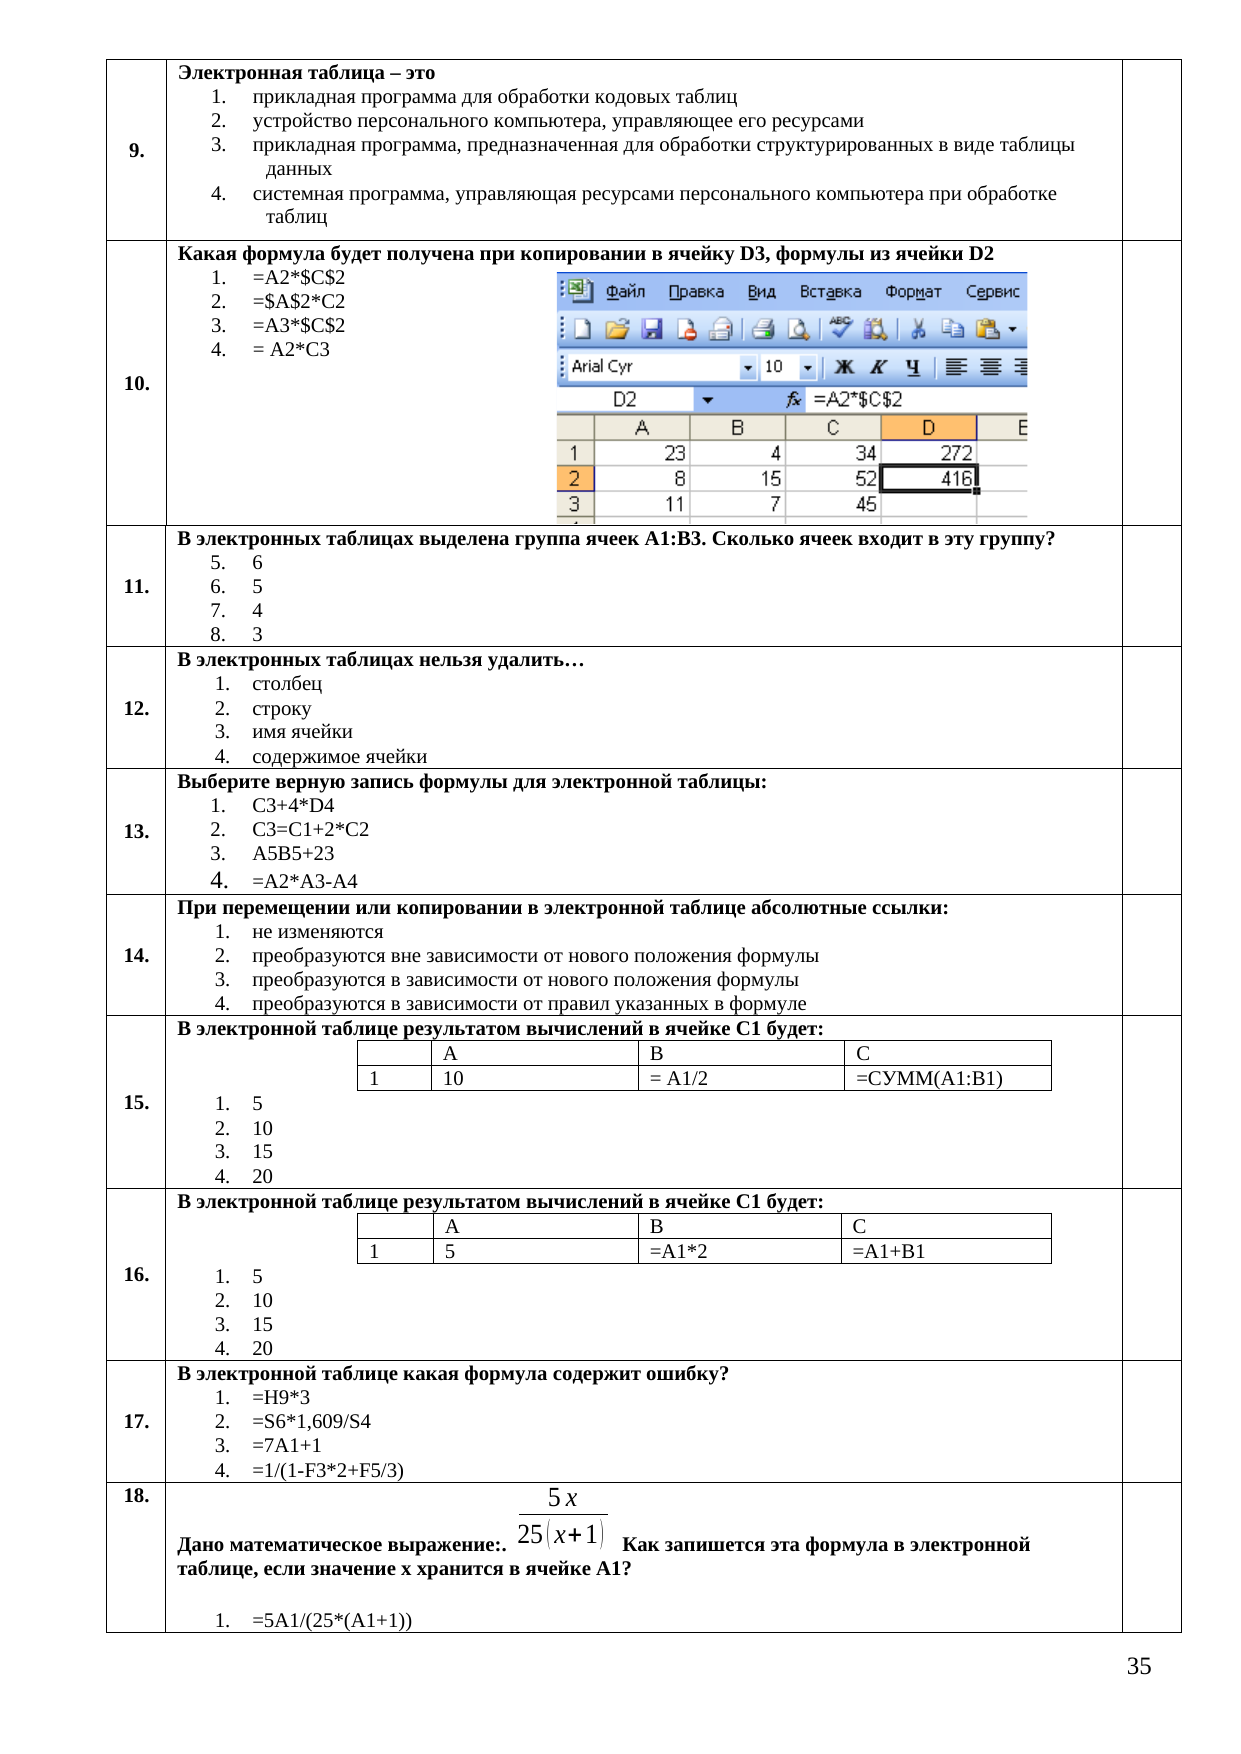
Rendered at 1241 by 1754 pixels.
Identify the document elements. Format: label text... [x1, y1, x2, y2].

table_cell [166, 1483, 1122, 1632]
table_cell 18. [107, 1483, 165, 1632]
table_cell [1123, 647, 1181, 768]
table_cell В электронной таблице какая формула содержит ошибку? =Н9*3 =S6*1,609/S4 =7A1+1 =1/(1-F3*2+F5/3) [166, 1361, 1122, 1482]
table_cell В электронной таблице результатом вычислений в ячейке С1 будет: 5 10 15 20 [166, 1016, 1122, 1188]
table_cell В электронной таблице результатом вычислений в ячейке С1 будет: 5 10 15 20 [166, 1189, 1122, 1360]
table_cell Электронная таблица – это прикладная программа для обработки кодовых таблиц устройство персонального компьютера, управляющее его ресурсами прикладная программа, предназначенная для обработки структурированных в виде таблицы данных системная программа, управляющая ресурсами персонального компьютера при обработке таблиц [167, 60, 1122, 240]
table_cell 11. [107, 526, 165, 646]
table_cell Какая формула будет получена при копировании в ячейку D3, формулы из ячейки D2 =А2*$С$2 =$A$2*C2 =A3*$C$2 = A2*C3 [167, 241, 1122, 525]
table_cell 10. [107, 241, 166, 525]
table_cell [1123, 60, 1181, 240]
table_cell 15. [107, 1016, 165, 1188]
table_cell [1123, 1189, 1181, 1360]
table_cell [1123, 1483, 1181, 1632]
table_cell [1123, 1016, 1181, 1188]
table_cell [1123, 241, 1181, 525]
table_cell [1123, 1361, 1181, 1482]
table_cell 12. [107, 647, 165, 768]
table_cell 14. [107, 895, 165, 1015]
table_cell [1123, 895, 1181, 1015]
table_cell 16. [107, 1189, 165, 1360]
table_cell В электронных таблицах выделена группа ячеек А1:В3. Сколько ячеек входит в эту группу? 6 5 4 3 [166, 526, 1122, 646]
table_cell 17. [107, 1361, 165, 1482]
table_cell В электронных таблицах нельзя удалить… столбец строку имя ячейки содержимое ячейки [166, 647, 1122, 768]
table_cell [1123, 526, 1181, 646]
table_cell 13. [107, 769, 165, 894]
table_cell 9. [107, 60, 166, 240]
table_cell [1123, 769, 1181, 894]
table_cell Выберите верную запись формулы для электронной таблицы: C3+4*D4 C3=C1+2*C2 A5B5+23 =A2*A3-A4 [166, 769, 1122, 894]
table_cell При перемещении или копировании в электронной таблице абсолютные ссылки: не изменяются преобразуются вне зависимости от нового положения формулы преобразуются в зависимости от нового положения формулы преобразуются в зависимости от правил указанных в формуле [166, 895, 1122, 1015]
